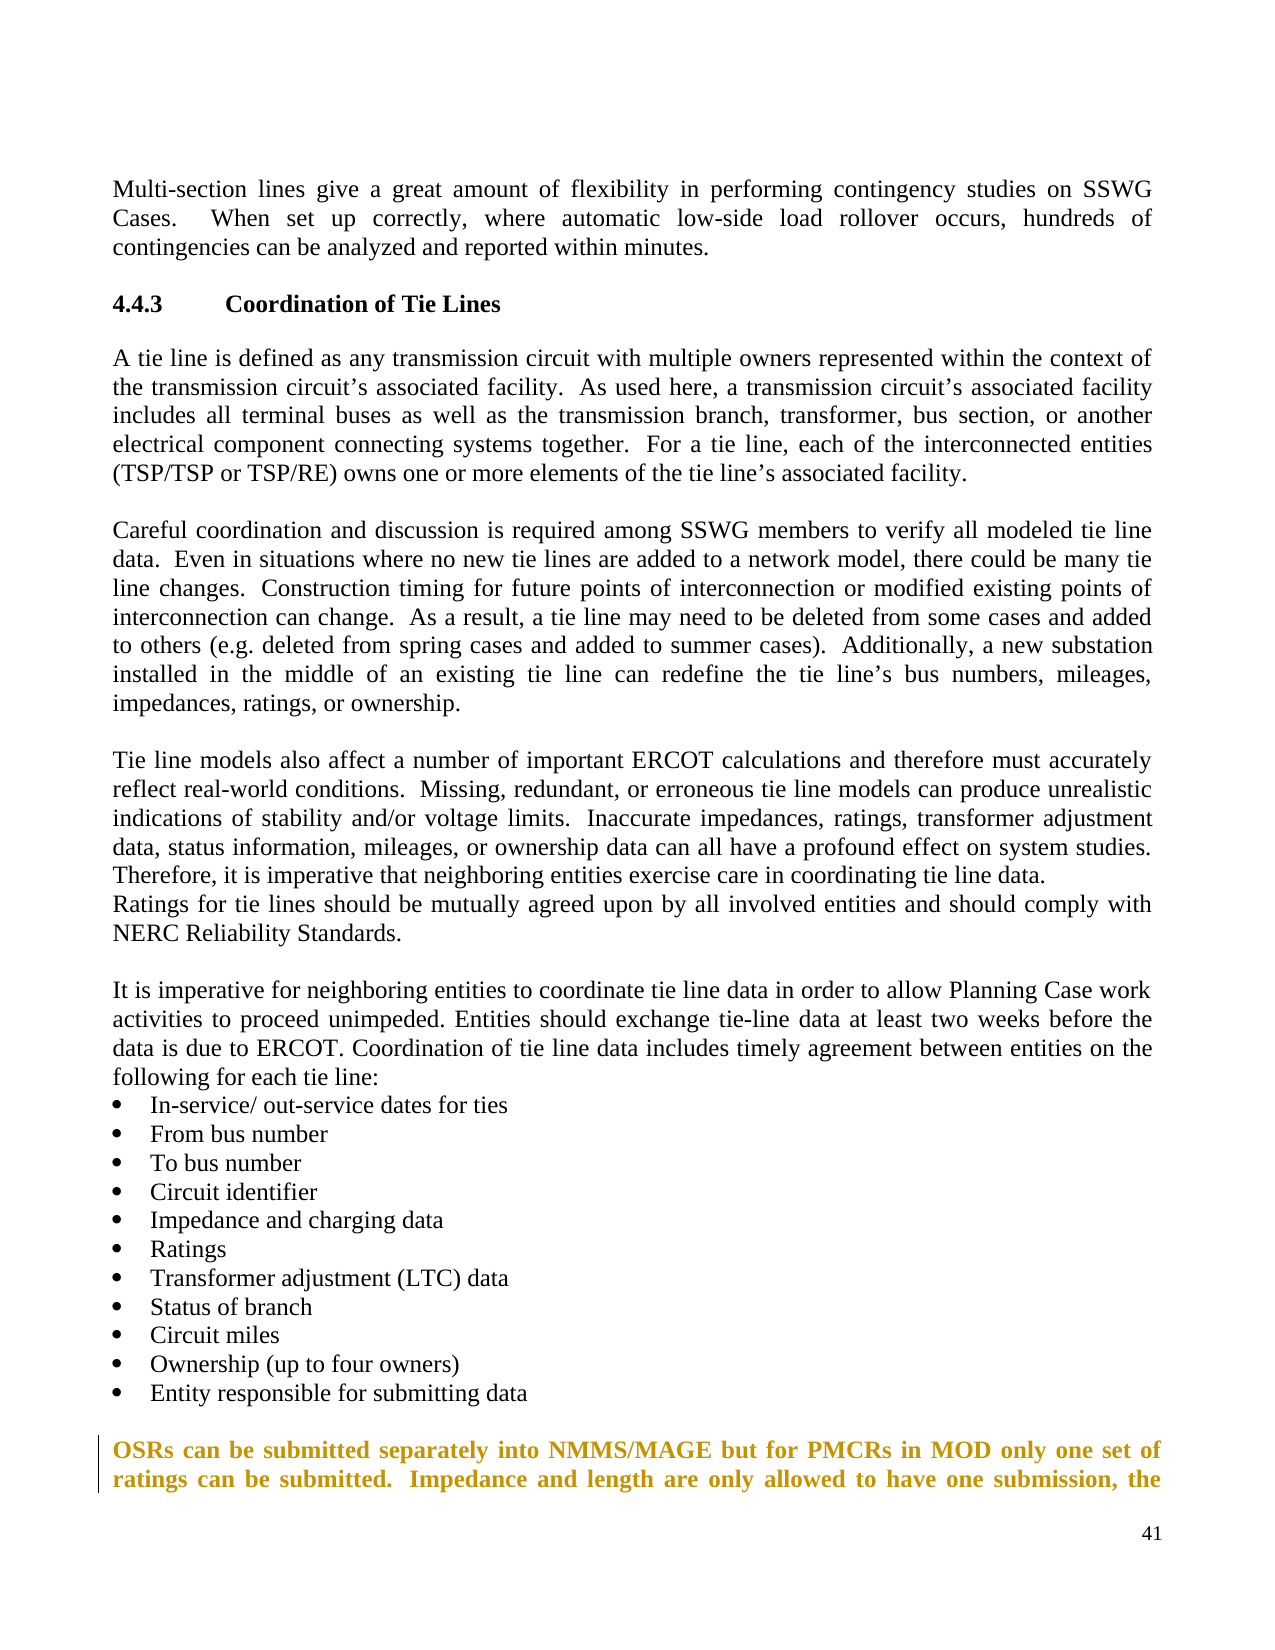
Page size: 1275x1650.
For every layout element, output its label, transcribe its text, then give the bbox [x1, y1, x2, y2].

text 4.4.3 Coordination of Tie Lines [112, 289, 1162, 318]
text Multi-section lines give a great amount of flexibility in performing contingency studies on SSWG Cases. When set up correctly, where automatic low-side load rollover occurs, hundreds of contingencies can be analyzed and reported within minutes. [112, 174, 1153, 260]
list From bus number [112, 1119, 1162, 1148]
list Circuit miles [112, 1320, 1162, 1349]
list Circuit identifier [112, 1177, 1162, 1205]
list In-service/ out-service dates for ties [112, 1090, 1162, 1119]
list Impedance and charging data [112, 1205, 1162, 1234]
list Ratings [112, 1234, 1162, 1263]
list Entity responsible for submitting data [112, 1378, 1162, 1407]
list Ownership (up to four owners) [112, 1349, 1162, 1378]
list To bus number [112, 1148, 1162, 1177]
text It is imperative for neighboring entities to coordinate tie line data in order to allow Planning Case work activities to proceed unimpeded. Entities should exchange tie-line data at least two weeks before the data is due to ERCOT. Coordination of tie line data includes timely agreement between entities on the following for each tie line: [112, 975, 1153, 1090]
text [112, 1435, 1162, 1493]
list Transformer adjustment (LTC) data [112, 1263, 1162, 1292]
text A tie line is defined as any transmission circuit with multiple owners represented within the context of the transmission circuit’s associated facility. As used here, a transmission circuit’s associated facility includes all terminal buses as well as the transmission branch, transformer, bus section, or another electrical component connecting systems together. For a tie line, each of the interconnected entities (TSP/TSP or TSP/RE) owns one or more elements of the tie line’s associated facility. [112, 343, 1153, 487]
text Tie line models also affect a number of important ERCOT calculations and therefore must accurately reflect real-world conditions. Missing, redundant, or erroneous tie line models can produce unrealistic indications of stability and/or voltage limits. Inaccurate impedances, ratings, transformer adjustment data, status information, mileages, or ownership data can all have a profound effect on system studies. Therefore, it is imperative that neighboring entities exercise care in coordinating tie line data. [112, 717, 1153, 889]
text Ratings for tie lines should be mutually agreed upon by all involved entities and should comply with NERC Reliability Standards. [112, 889, 1153, 947]
text Careful coordination and discussion is required among SSWG members to verify all modeled tie line data. Even in situations where no new tie lines are added to a network model, there could be many tie line changes. Construction timing for future points of interconnection or modified existing points of interconnection can change. As a result, a tie line may need to be deleted from some cases and added to others (e.g. deleted from spring cases and added to summer cases). Additionally, a new substation installed in the middle of an existing tie line can redefine the tie line’s bus numbers, mileages, impedances, ratings, or ownership. [112, 487, 1153, 717]
list Status of branch [112, 1292, 1162, 1320]
